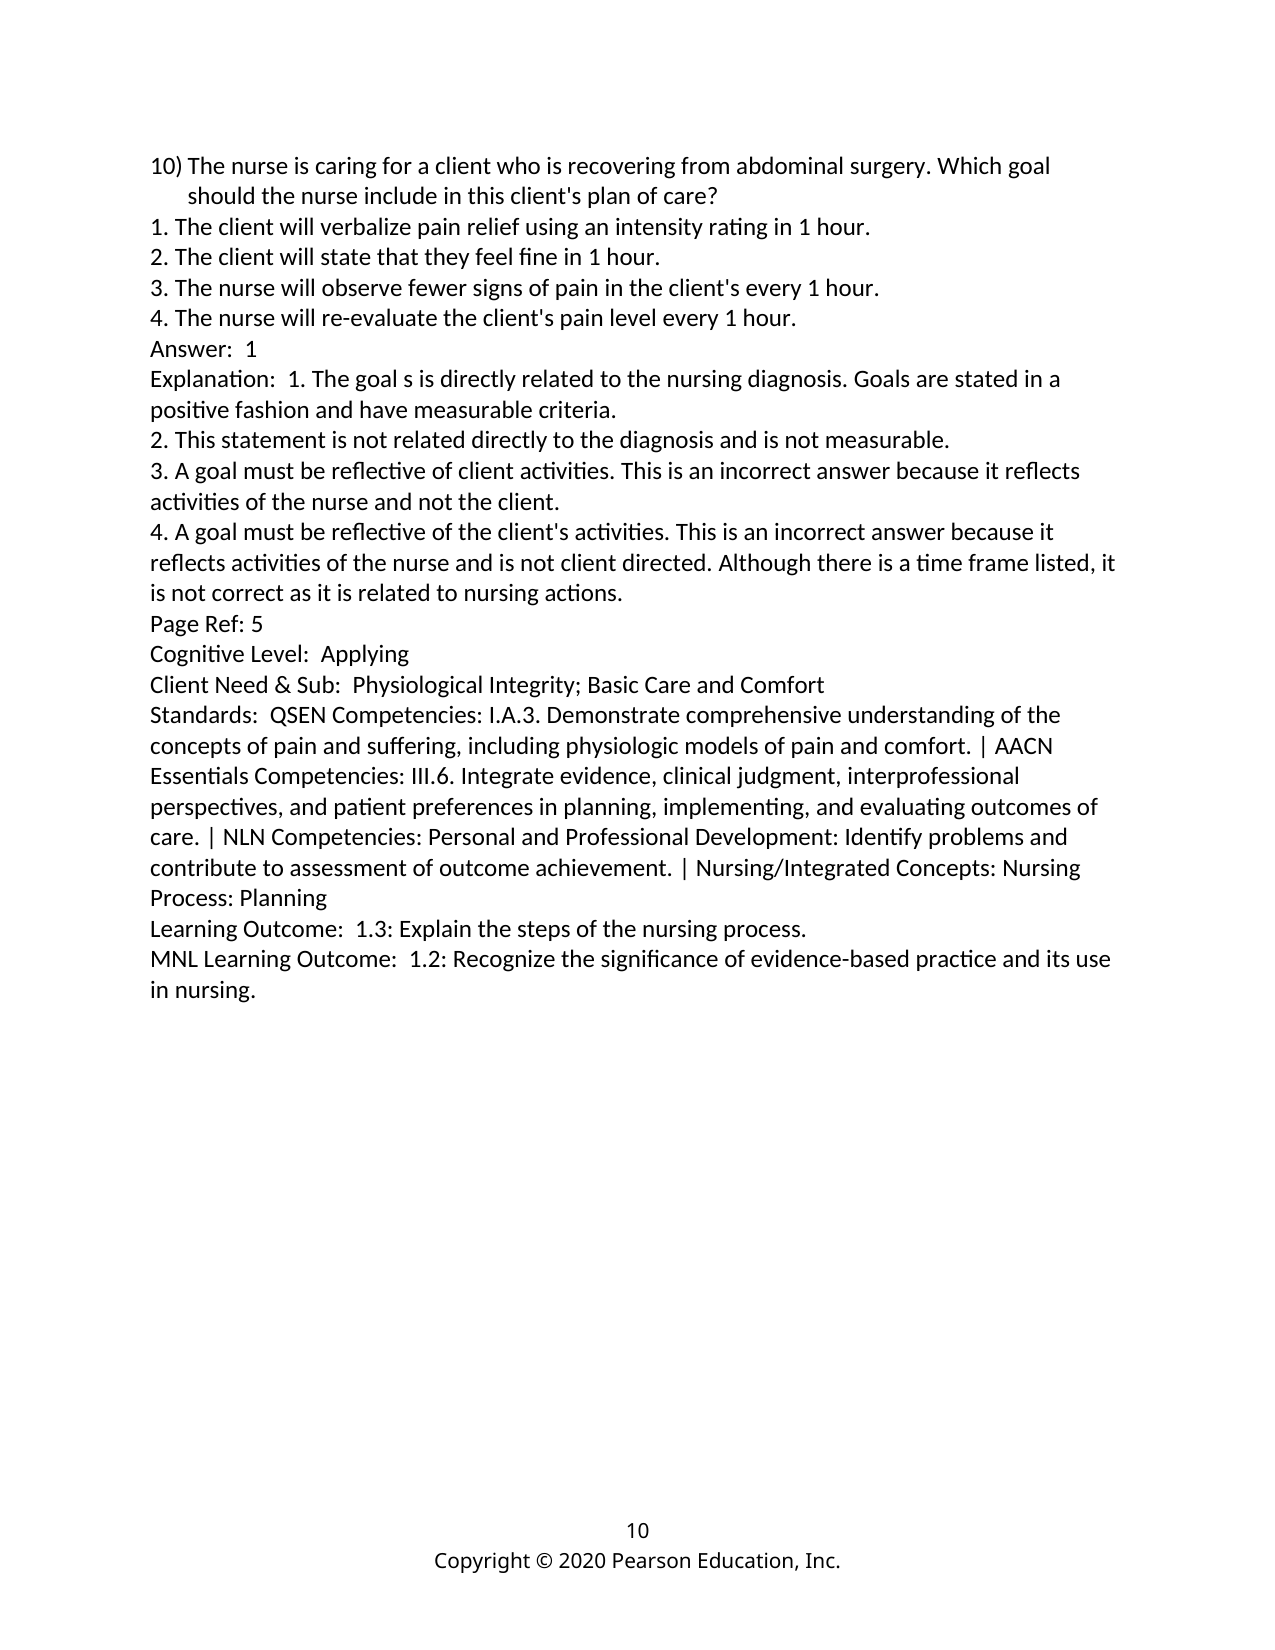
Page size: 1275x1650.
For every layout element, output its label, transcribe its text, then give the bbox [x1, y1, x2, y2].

text Learning Outcome: 1.3: Explain the steps of the nursing process. [150, 913, 1125, 943]
text 2. The client will state that they feel fine in 1 hour. [150, 242, 1125, 272]
text Explanation: 1. The goal s is directly related to the nursing diagnosis. Goals are stated in a positive fashion and have measurable criteria. [150, 364, 1125, 425]
text 4. A goal must be reflective of the client's activities. This is an incorrect answer because it reflects activities of the nurse and is not client directed. Although there is a time frame listed, it is not correct as it is related to nursing actions. [150, 516, 1125, 608]
text Standards: QSEN Competencies: I.A.3. Demonstrate comprehensive understanding of the concepts of pain and suffering, including physiologic models of pain and comfort. | AACN Essentials Competencies: III.6. Integrate evidence, clinical judgment, interprofessional perspectives, and patient preferences in planning, implementing, and evaluating outcomes of care. | NLN Competencies: Personal and Professional Development: Identify problems and contribute to assessment of outcome achievement. | Nursing/Integrated Concepts: Nursing Process: Planning [150, 699, 1125, 913]
text 2. This statement is not related directly to the diagnosis and is not measurable. [150, 425, 1125, 455]
text 4. The nurse will re-evaluate the client's pain level every 1 hour. [150, 303, 1125, 333]
text 3. A goal must be reflective of client activities. This is an incorrect answer because it reflects activities of the nurse and not the client. [150, 455, 1125, 516]
text Cognitive Level: Applying [150, 638, 1125, 669]
list The nurse is caring for a client who is recovering from abdominal surgery. Which goal should the nurse include in this client's plan of care? [150, 150, 1125, 211]
text MNL Learning Outcome: 1.2: Recognize the significance of evidence-based practice and its use in nursing. [150, 943, 1125, 1004]
text Page Ref: 5 [150, 608, 1125, 638]
text Client Need & Sub: Physiological Integrity; Basic Care and Comfort [150, 669, 1125, 699]
text 1. The client will verbalize pain relief using an intensity rating in 1 hour. [150, 211, 1125, 242]
text Answer: 1 [150, 333, 1125, 364]
text 3. The nurse will observe fewer signs of pain in the client's every 1 hour. [150, 272, 1125, 303]
